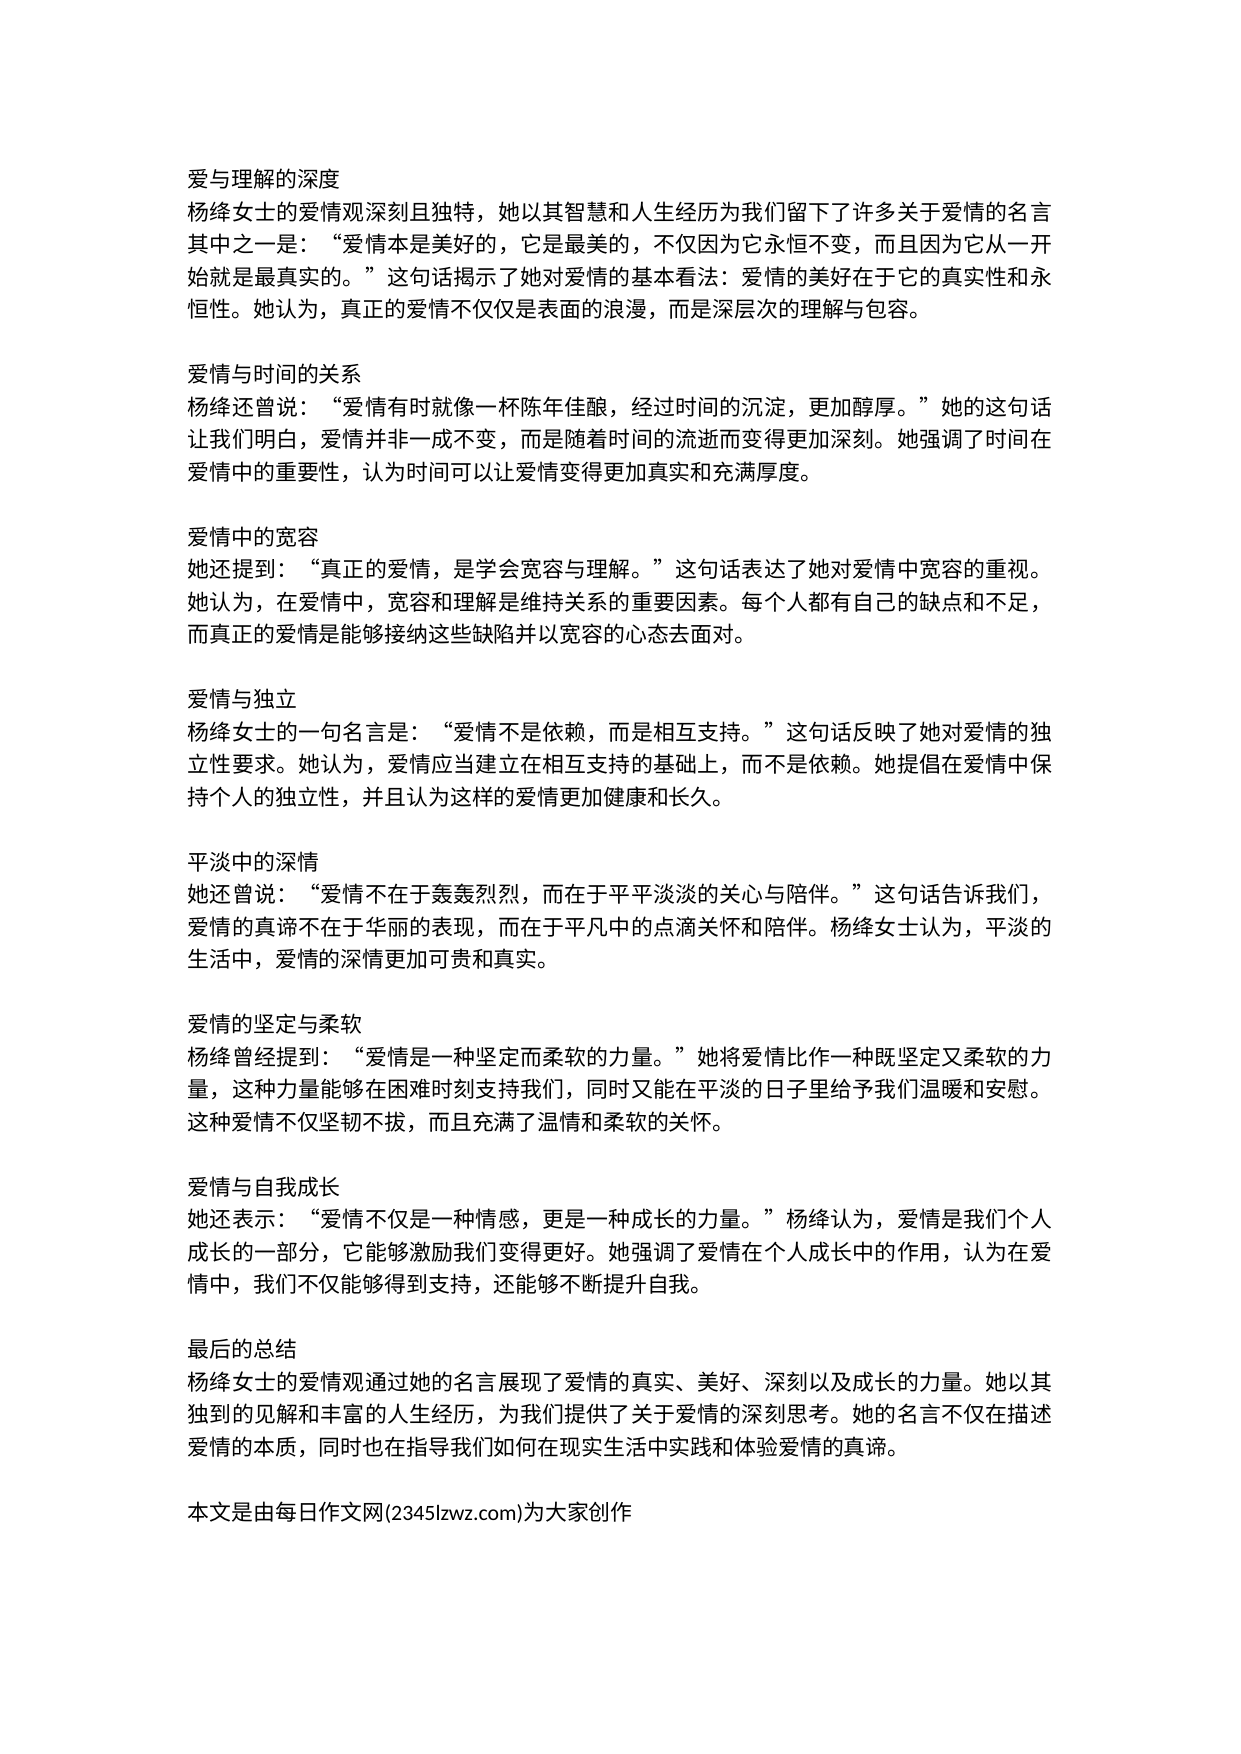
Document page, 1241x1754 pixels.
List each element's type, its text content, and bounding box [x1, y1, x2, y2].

text 平淡中的深情 [187, 844, 1053, 877]
text 爱情的坚定与柔软 [187, 1007, 1053, 1039]
text 本文是由每日作文网(2345lzwz.com)为大家创作 [187, 1494, 1053, 1527]
text 她还表示：“爱情不仅是一种情感，更是一种成长的力量。”杨绛认为，爱情是我们个人成长的一部分，它能够激励我们变得更好。她强调了爱情在个人成长中的作用，认为在爱情中，我们不仅能够得到支持，还能够不断提升自我。 [187, 1202, 1053, 1299]
text 爱与理解的深度 [187, 162, 1053, 194]
text 杨绛还曾说：“爱情有时就像一杯陈年佳酿，经过时间的沉淀，更加醇厚。”她的这句话让我们明白，爱情并非一成不变，而是随着时间的流逝而变得更加深刻。她强调了时间在爱情中的重要性，认为时间可以让爱情变得更加真实和充满厚度。 [187, 389, 1053, 487]
text 杨绛女士的爱情观深刻且独特，她以其智慧和人生经历为我们留下了许多关于爱情的名言。其中之一是：“爱情本是美好的，它是最美的，不仅因为它永恒不变，而且因为它从一开始就是最真实的。”这句话揭示了她对爱情的基本看法：爱情的美好在于它的真实性和永恒性。她认为，真正的爱情不仅仅是表面的浪漫，而是深层次的理解与包容。 [187, 194, 1053, 324]
text 爱情与时间的关系 [187, 357, 1053, 389]
text 杨绛女士的一句名言是：“爱情不是依赖，而是相互支持。”这句话反映了她对爱情的独立性要求。她认为，爱情应当建立在相互支持的基础上，而不是依赖。她提倡在爱情中保持个人的独立性，并且认为这样的爱情更加健康和长久。 [187, 714, 1053, 812]
text 爱情与独立 [187, 682, 1053, 714]
text 杨绛曾经提到：“爱情是一种坚定而柔软的力量。”她将爱情比作一种既坚定又柔软的力量，这种力量能够在困难时刻支持我们，同时又能在平淡的日子里给予我们温暖和安慰。这种爱情不仅坚韧不拔，而且充满了温情和柔软的关怀。 [187, 1039, 1053, 1137]
text 爱情与自我成长 [187, 1169, 1053, 1202]
text 她还提到：“真正的爱情，是学会宽容与理解。”这句话表达了她对爱情中宽容的重视。她认为，在爱情中，宽容和理解是维持关系的重要因素。每个人都有自己的缺点和不足，而真正的爱情是能够接纳这些缺陷并以宽容的心态去面对。 [187, 552, 1053, 649]
text 最后的总结 [187, 1332, 1053, 1364]
text 她还曾说：“爱情不在于轰轰烈烈，而在于平平淡淡的关心与陪伴。”这句话告诉我们，爱情的真谛不在于华丽的表现，而在于平凡中的点滴关怀和陪伴。杨绛女士认为，平淡的生活中，爱情的深情更加可贵和真实。 [187, 877, 1053, 974]
text 杨绛女士的爱情观通过她的名言展现了爱情的真实、美好、深刻以及成长的力量。她以其独到的见解和丰富的人生经历，为我们提供了关于爱情的深刻思考。她的名言不仅在描述爱情的本质，同时也在指导我们如何在现实生活中实践和体验爱情的真谛。 [187, 1364, 1053, 1462]
text 爱情中的宽容 [187, 519, 1053, 552]
